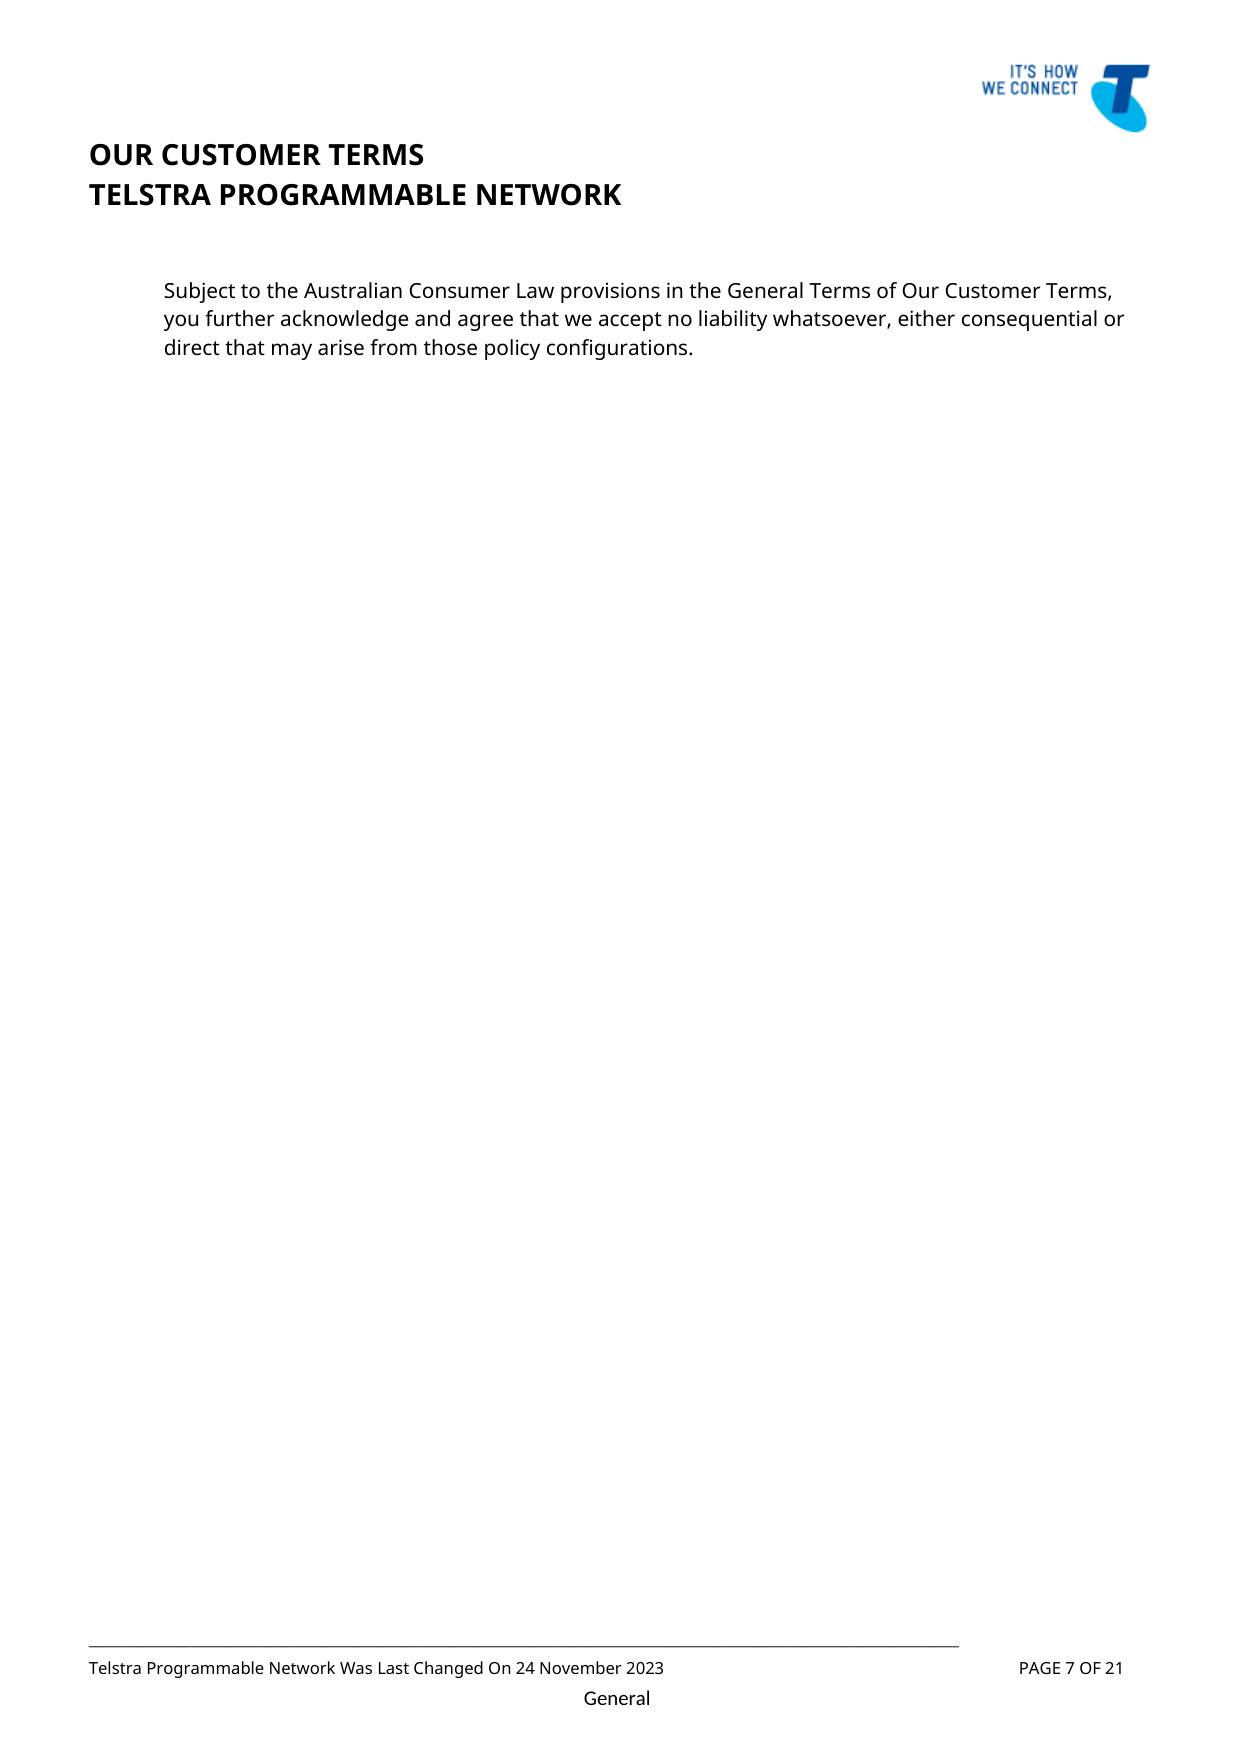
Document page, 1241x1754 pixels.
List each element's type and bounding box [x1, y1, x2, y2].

text [89, 276, 1152, 361]
picture [979, 60, 1152, 135]
